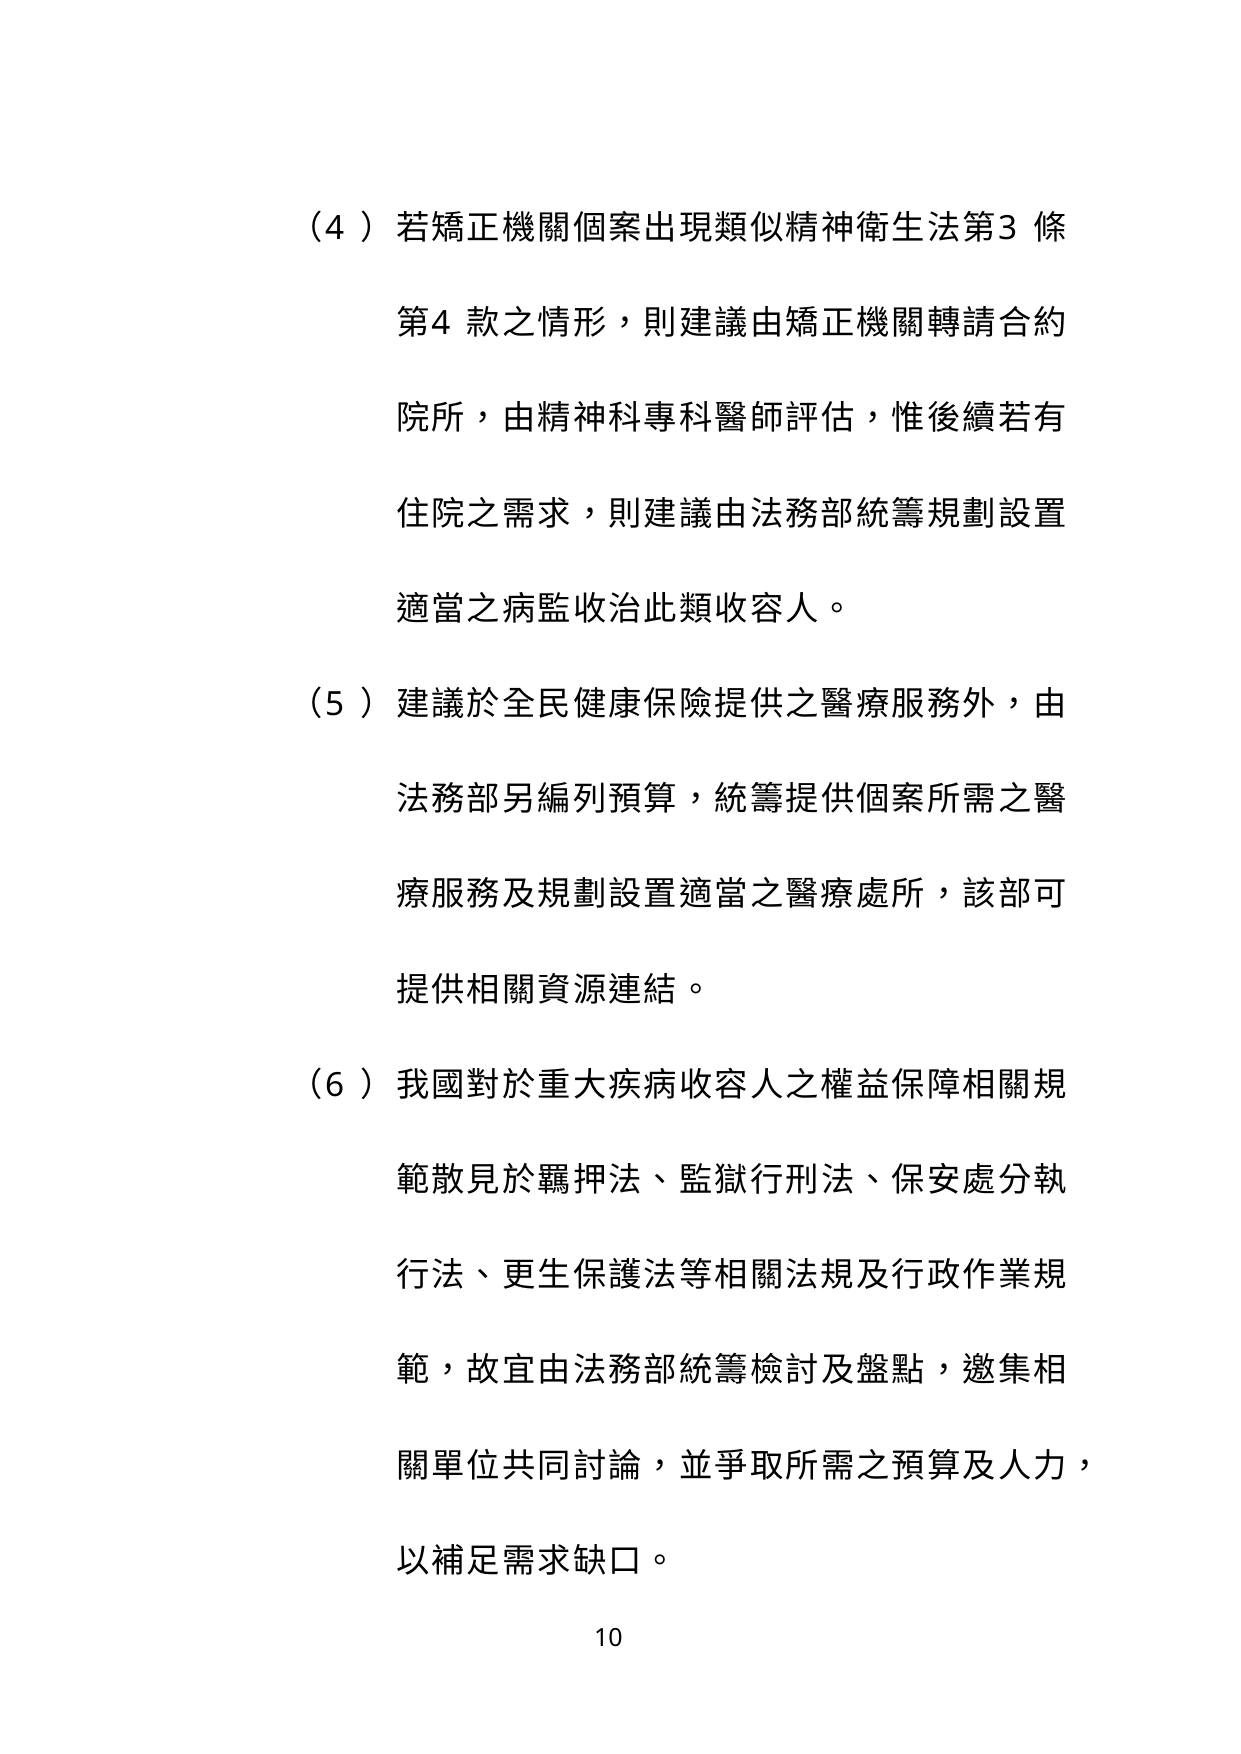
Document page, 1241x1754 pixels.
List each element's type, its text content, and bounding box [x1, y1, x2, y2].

subtitle 我國對於重大疾病收容人之權益保障相關規範散見於羈押法、監獄行刑法、保安處分執行法、更生保護法等相關法規及行政作業規範，故宜由法務部統籌檢討及盤點，邀集相關單位共同討論，並爭取所需之預算及人力，以補足需求缺口。 [272, 1034, 1069, 1605]
subtitle 建議於全民健康保險提供之醫療服務外，由法務部另編列預算，統籌提供個案所需之醫療服務及規劃設置適當之醫療處所，該部可提供相關資源連結。 [272, 653, 1069, 1034]
subtitle 若矯正機關個案出現類似精神衛生法第3條第4款之情形，則建議由矯正機關轉請合約院所，由精神科專科醫師評估，惟後續若有住院之需求，則建議由法務部統籌規劃設置適當之病監收治此類收容人。 [272, 177, 1069, 653]
